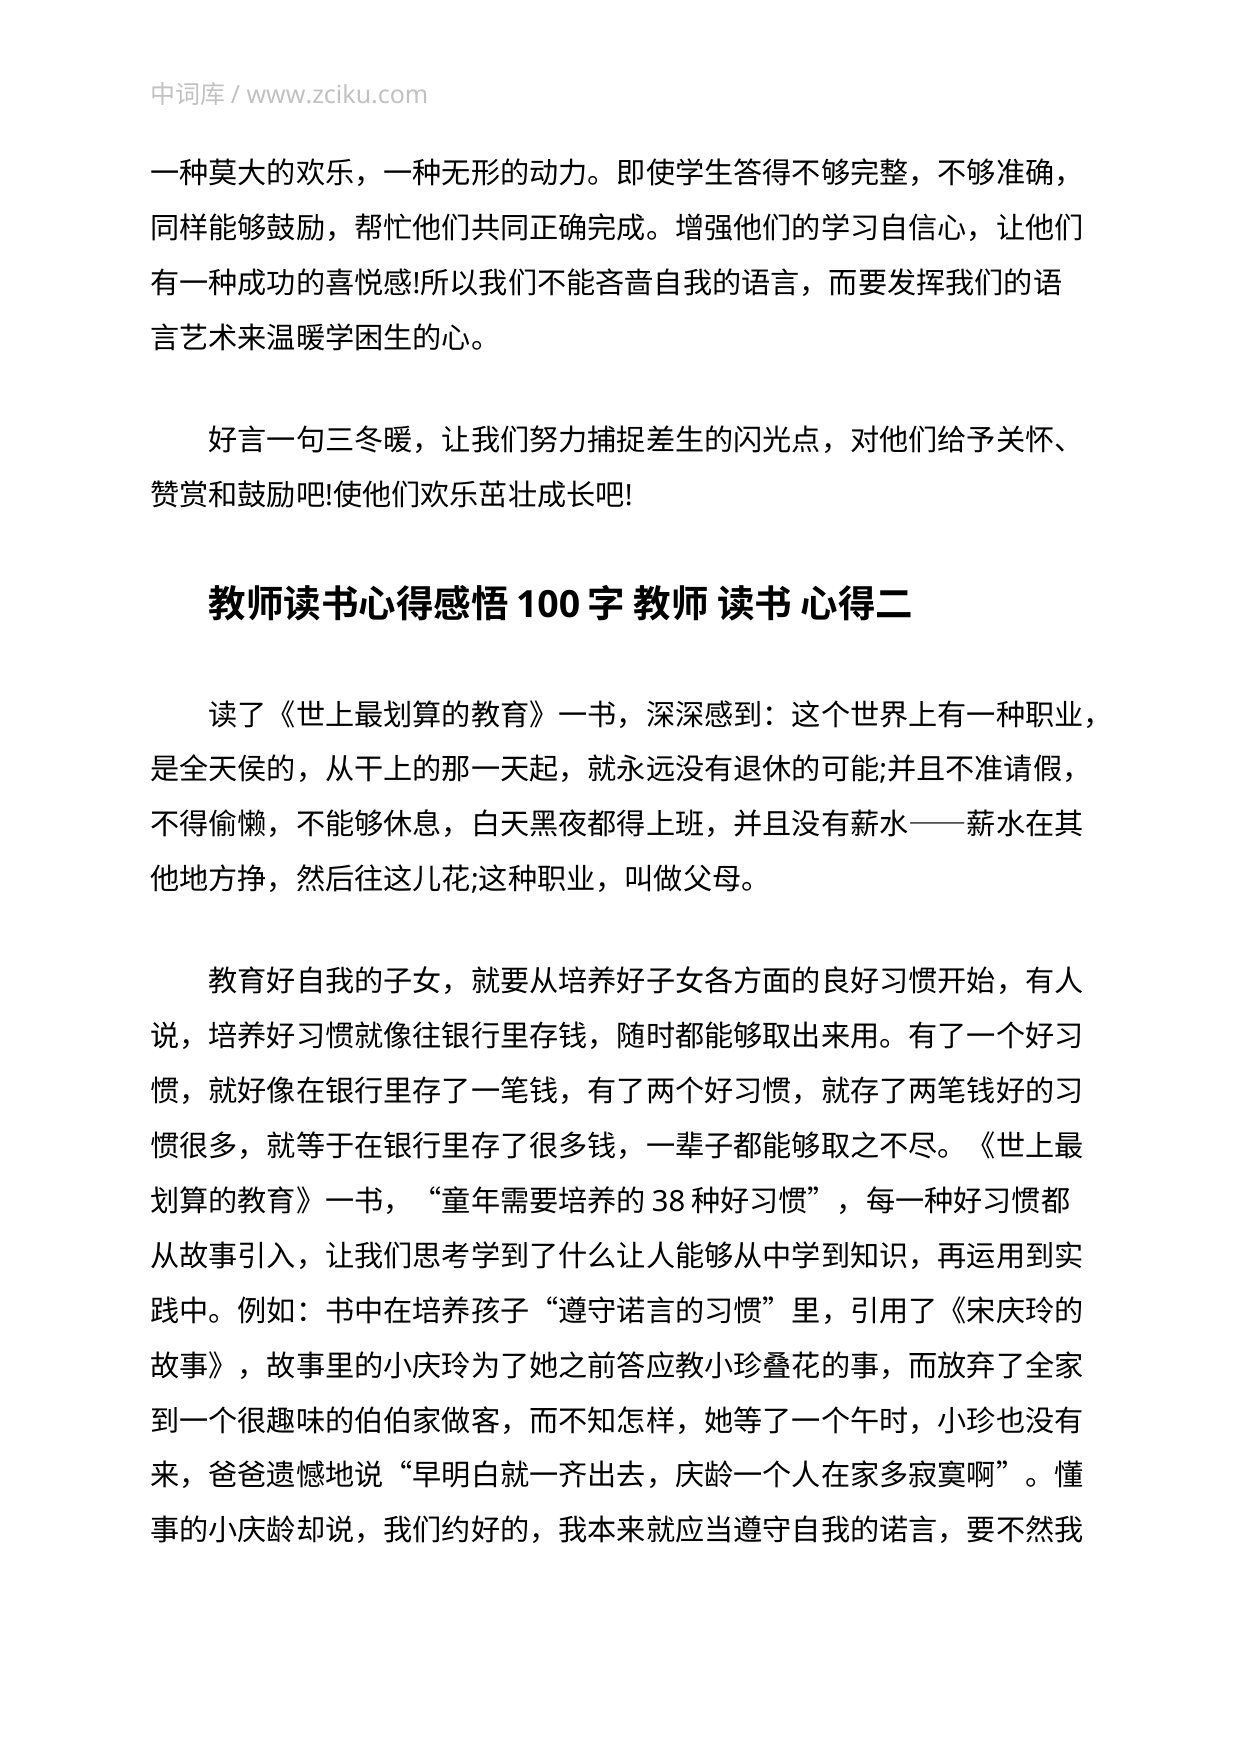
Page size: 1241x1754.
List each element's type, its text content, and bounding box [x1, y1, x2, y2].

text 教师读书心得感悟100字 教师 读书 心得二 [150, 573, 1090, 628]
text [150, 958, 1090, 1549]
text 好言一句三冬暖，让我们努力捕捉差生的闪光点，对他们给予关怀、赞赏和鼓励吧!使他们欢乐茁壮成长吧! [150, 417, 1090, 514]
text 读了《世上最划算的教育》一书，深深感到：这个世界上有一种职业，是全天侯的，从干上的那一天起，就永远没有退休的可能;并且不准请假，不得偷懒，不能够休息，白天黑夜都得上班，并且没有薪水——薪水在其他地方挣，然后往这儿花;这种职业，叫做父母。 [150, 691, 1090, 898]
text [150, 150, 1090, 357]
